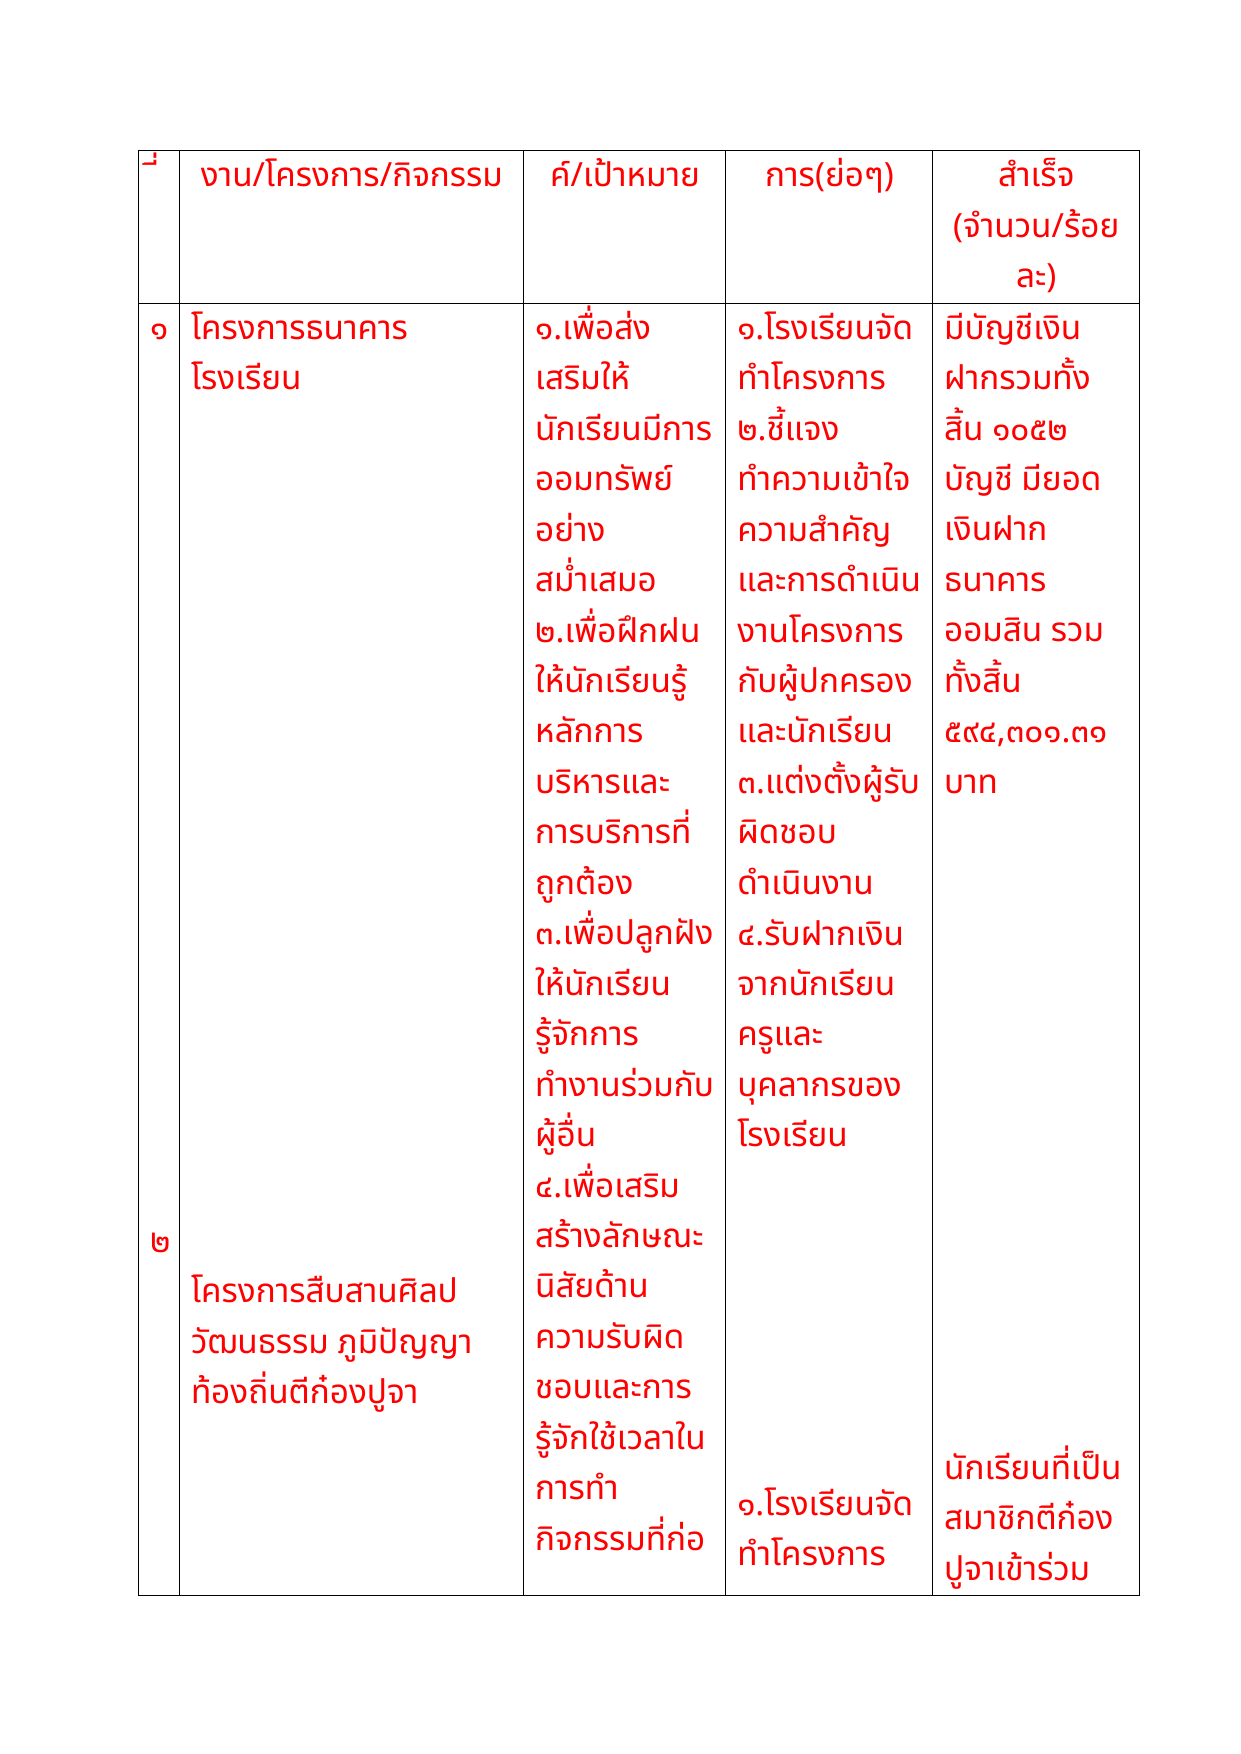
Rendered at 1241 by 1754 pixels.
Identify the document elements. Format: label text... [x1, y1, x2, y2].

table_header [524, 151, 725, 303]
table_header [933, 151, 1139, 303]
table_cell ๑ ๒ [139, 304, 179, 1595]
table_header วิธีดำเนินการ(ย่อๆ) [726, 151, 932, 303]
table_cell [524, 304, 725, 1595]
table_header ที่ [139, 151, 179, 303]
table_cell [180, 304, 523, 1595]
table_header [180, 151, 523, 303]
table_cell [933, 304, 1139, 1595]
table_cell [726, 304, 932, 1595]
